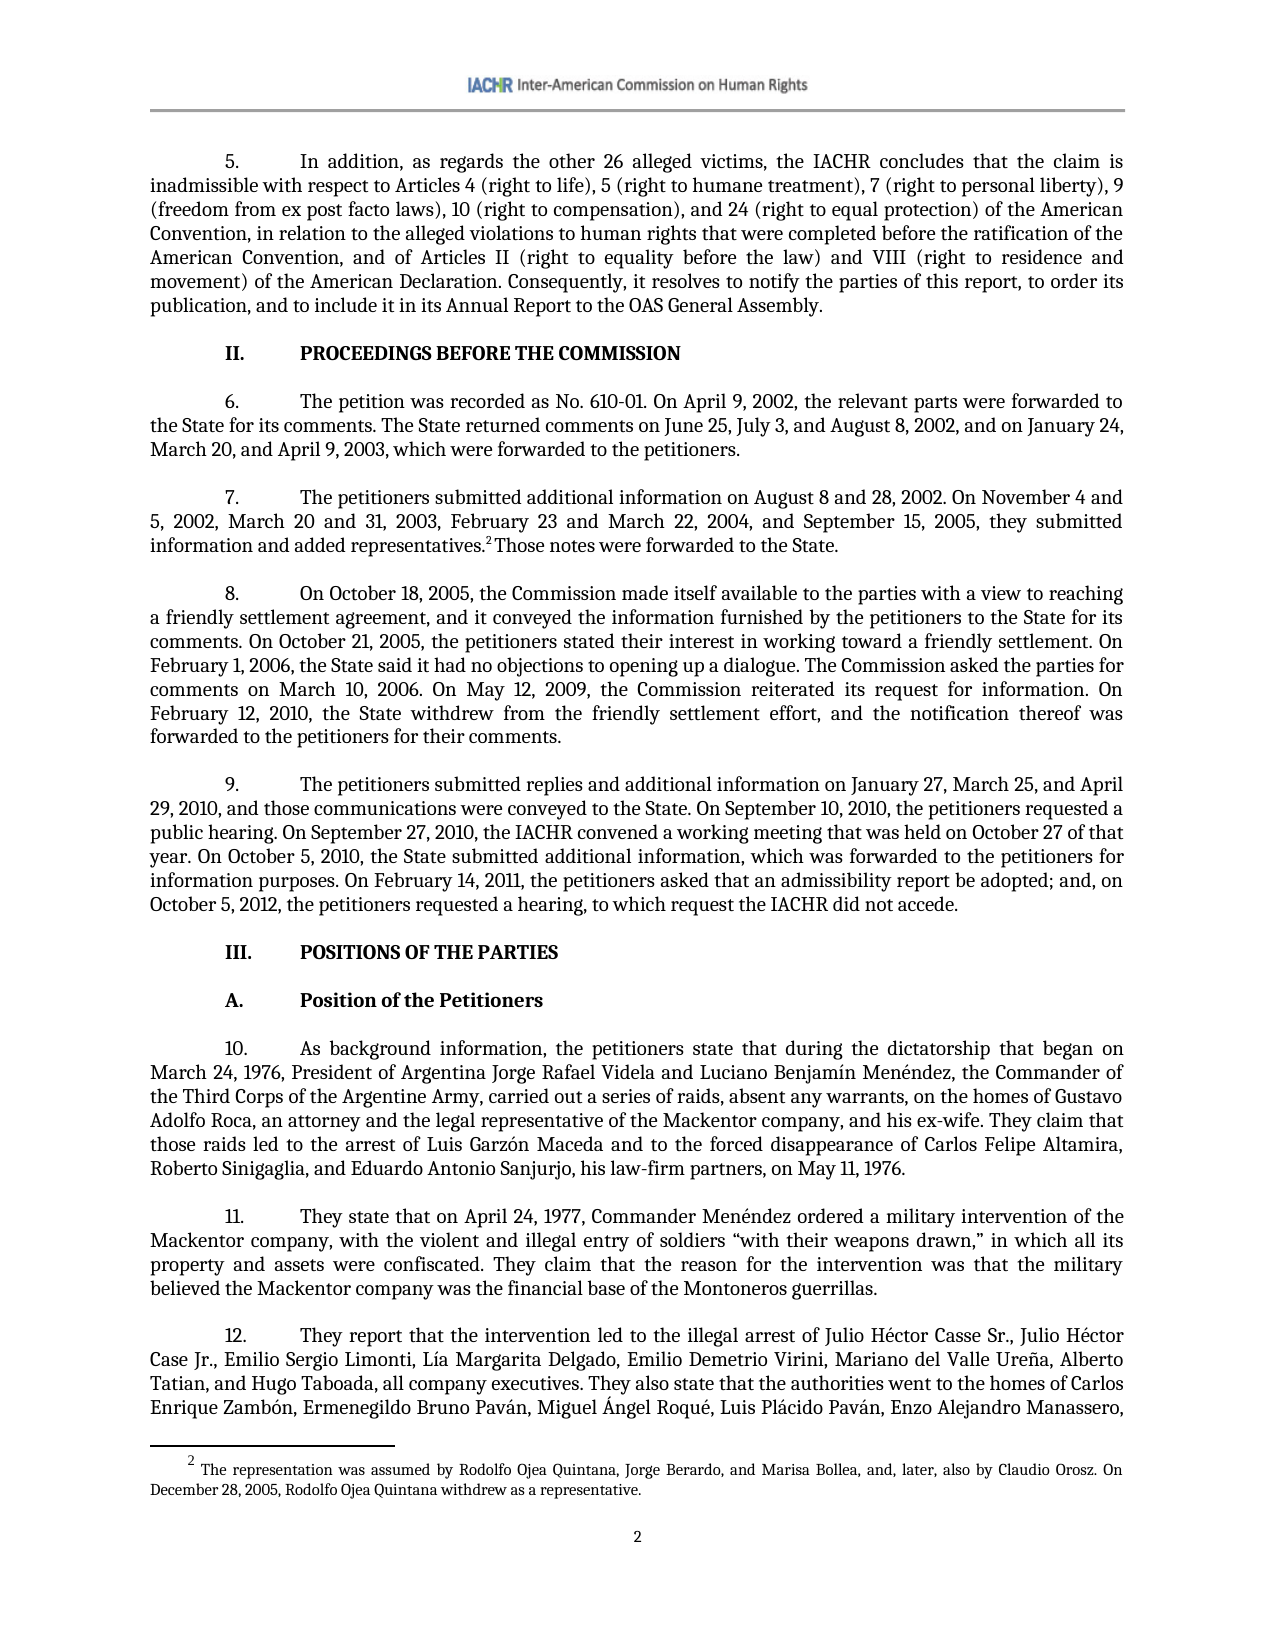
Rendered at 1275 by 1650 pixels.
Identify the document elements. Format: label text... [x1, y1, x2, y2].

list On October 18, 2005, the Commission made itself available to the parties with a view to reaching a friendly settlement agreement, and it conveyed the information furnished by the petitioners to the State for its comments. On October 21, 2005, the petitioners stated their interest in working toward a friendly settlement. On February 1, 2006, the State said it had no objections to opening up a dialogue. The Commission asked the parties for comments on March 10, 2006. On May 12, 2009, the Commission reiterated its request for information. On February 12, 2010, the State withdrew from the friendly settlement effort, and the notification thereof was forwarded to the petitioners for their comments. [150, 581, 1125, 749]
picture [456, 75, 819, 95]
text A. Position of the Petitioners [225, 989, 1125, 1013]
list The petition was recorded as No. 610-01. On April 9, 2002, the relevant parts were forwarded to the State for its comments. The State returned comments on June 25, July 3, and August 8, 2002, and on January 24, March 20, and April 9, 2003, which were forwarded to the petitioners. [150, 390, 1125, 462]
list The petitioners submitted replies and additional information on January 27, March 25, and April 29, 2010, and those communications were conveyed to the State. On September 10, 2010, the petitioners requested a public hearing. On September 27, 2010, the IACHR convened a working meeting that was held on October 27 of that year. On October 5, 2010, the State submitted additional information, which was forwarded to the petitioners for information purposes. On February 14, 2011, the petitioners asked that an admissibility report be adopted; and, on October 5, 2012, the petitioners requested a hearing, to which request the IACHR did not accede. [150, 773, 1125, 917]
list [150, 1324, 1125, 1420]
list The petitioners submitted additional information on August 8 and 28, 2002. On November 4 and 5, 2002, March 20 and 31, 2003, February 23 and March 22, 2004, and September 15, 2005, they submitted information and added representatives. Those notes were forwarded to the State. [150, 486, 1125, 557]
list In addition, as regards the other 26 alleged victims, the IACHR concludes that the claim is inadmissible with respect to Articles 4 (right to life), 5 (right to humane treatment), 7 (right to personal liberty), 9 (freedom from ex post facto laws), 10 (right to compensation), and 24 (right to equal protection) of the American Convention, in relation to the alleged violations to human rights that were completed before the ratification of the American Convention, and of Articles II (right to equality before the law) and VIII (right to residence and movement) of the American Declaration. Consequently, it resolves to notify the parties of this report, to order its publication, and to include it in its Annual Report to the OAS General Assembly. [150, 150, 1125, 318]
list PROCEEDINGS BEFORE THE COMMISSION [225, 342, 1125, 366]
list POSITIONS OF THE PARTIES [225, 941, 1125, 965]
list They state that on April 24, 1977, Commander Menéndez ordered a military intervention of the Mackentor company, with the violent and illegal entry of soldiers “with their weapons drawn,” in which all its property and assets were confiscated. They claim that the reason for the intervention was that the military believed the Mackentor company was the financial base of the Montoneros guerrillas. [150, 1204, 1125, 1300]
list As background information, the petitioners state that during the dictatorship that began on March 24, 1976, President of Argentina Jorge Rafael Videla and Luciano Benjamín Menéndez, the Commander of the Third Corps of the Argentine Army, carried out a series of raids, absent any warrants, on the homes of Gustavo Adolfo Roca, an attorney and the legal representative of the Mackentor company, and his ex-wife. They claim that those raids led to the arrest of Luis Garzón Maceda and to the forced disappearance of Carlos Felipe Altamira, Roberto Sinigaglia, and Eduardo Antonio Sanjurjo, his law-firm partners, on May 11, 1976. [150, 1037, 1125, 1180]
